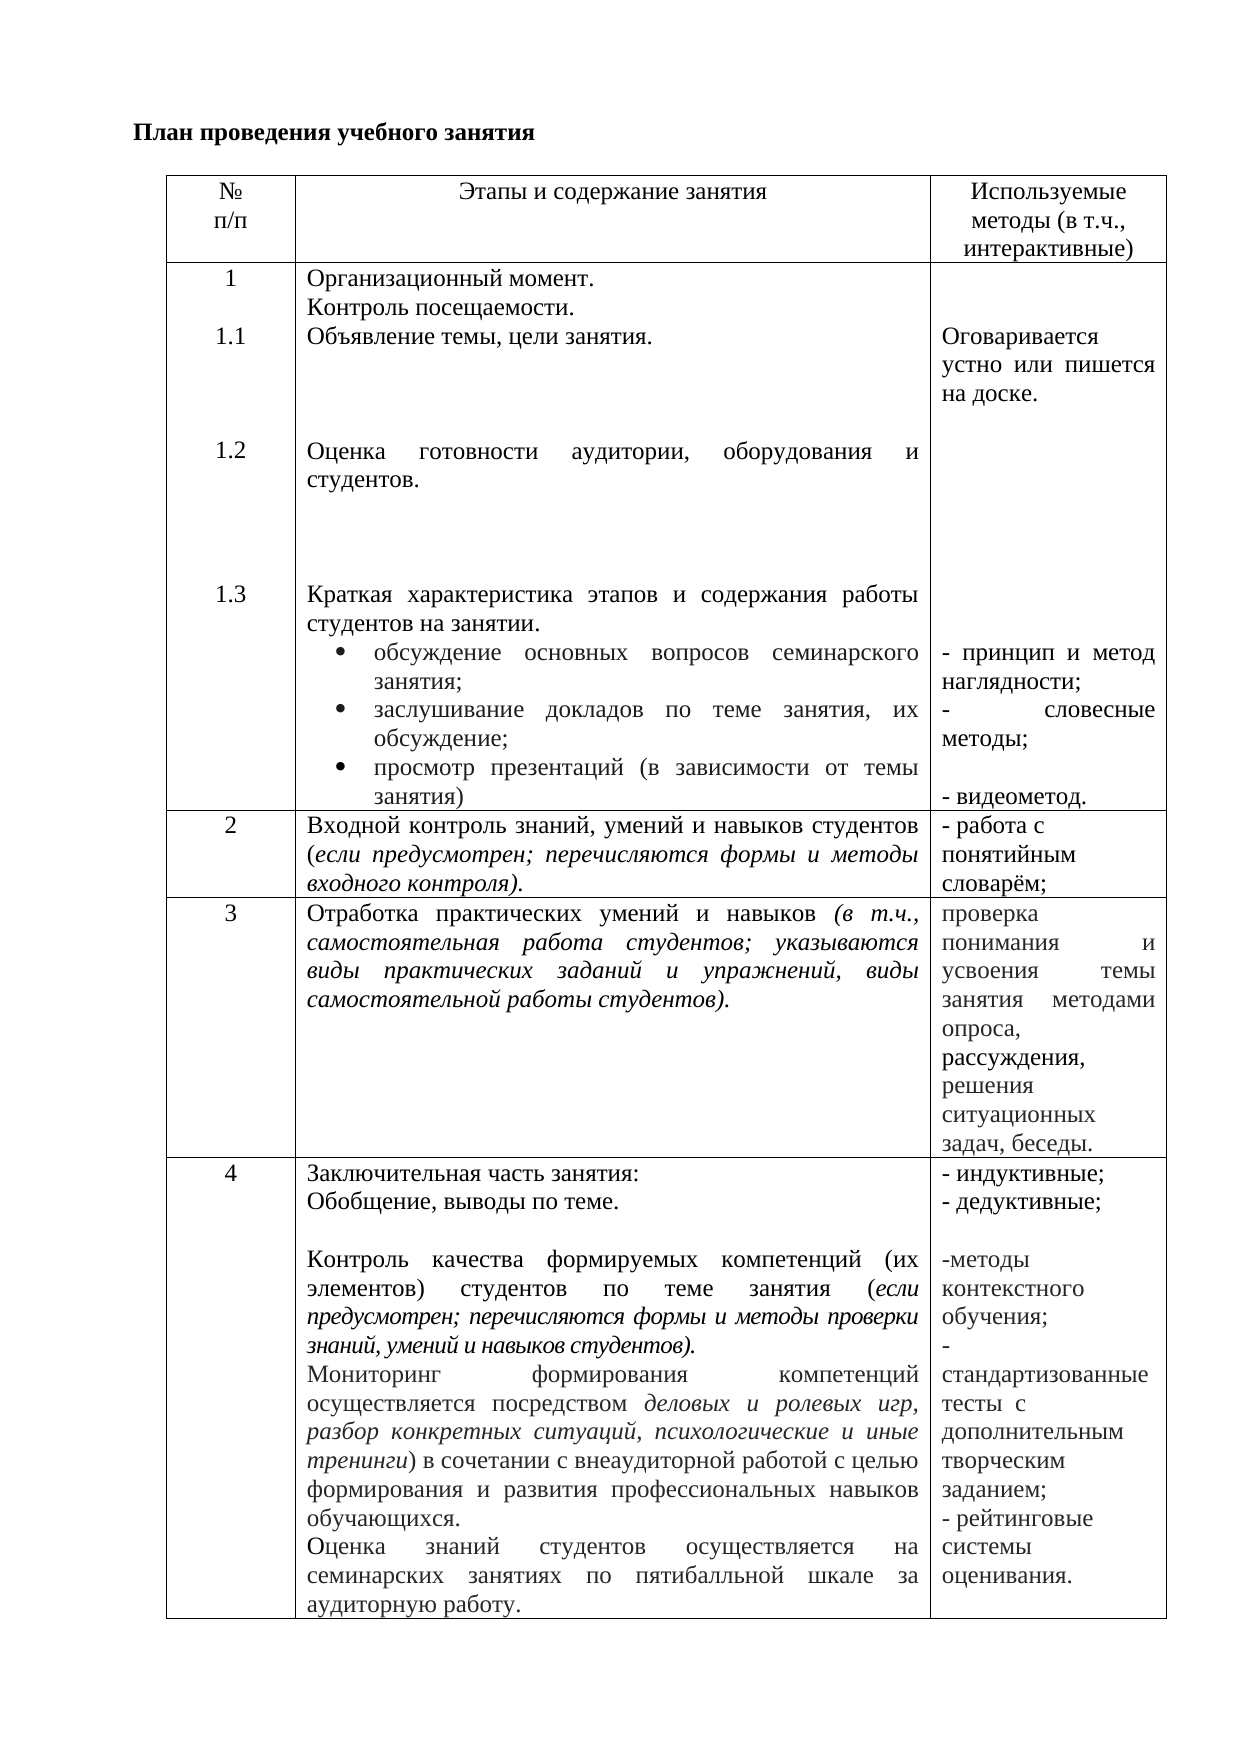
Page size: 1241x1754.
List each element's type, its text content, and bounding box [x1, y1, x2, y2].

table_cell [296, 1158, 930, 1618]
table_cell - работа с понятийным словарём; [931, 811, 1166, 897]
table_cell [931, 1158, 1166, 1618]
table_cell 2 [167, 811, 295, 897]
table_cell Оговаривается устно или пишется на доске. - принцип и метод наглядности; - словесные методы; - видеометод. [931, 263, 1166, 809]
table_cell 3 [167, 898, 295, 1157]
table_cell проверка понимания и усвоения темы занятия методами опроса, рассуждения, решения ситуационных задач, беседы. [931, 898, 1166, 1157]
table_cell Организационный момент. Контроль посещаемости. Объявление темы, цели занятия. Оценка готовности аудитории, оборудования и студентов. Краткая характеристика этапов и содержания работы студентов на занятии. обсуждение основных вопросов семинарского занятия; заслушивание докладов по теме занятия, их обсуждение; просмотр презентаций (в зависимости от темы занятия) [296, 263, 930, 809]
text План проведения учебного занятия [133, 117, 1181, 146]
table_header № п/п [167, 176, 295, 262]
table_cell Входной контроль знаний, умений и навыков студентов (если предусмотрен; перечисляются формы и методы входного контроля). [296, 811, 930, 897]
table_cell Отработка практических умений и навыков (в т.ч., самостоятельная работа студентов; указываются виды практических заданий и упражнений, виды самостоятельной работы студентов). [296, 898, 930, 1157]
table_header Используемые методы (в т.ч., интерактивные) [931, 176, 1166, 262]
table_cell 1 1.1 1.2 1.3 [167, 263, 295, 809]
table_header Этапы и содержание занятия [296, 176, 930, 262]
table_cell 4 [167, 1158, 295, 1618]
